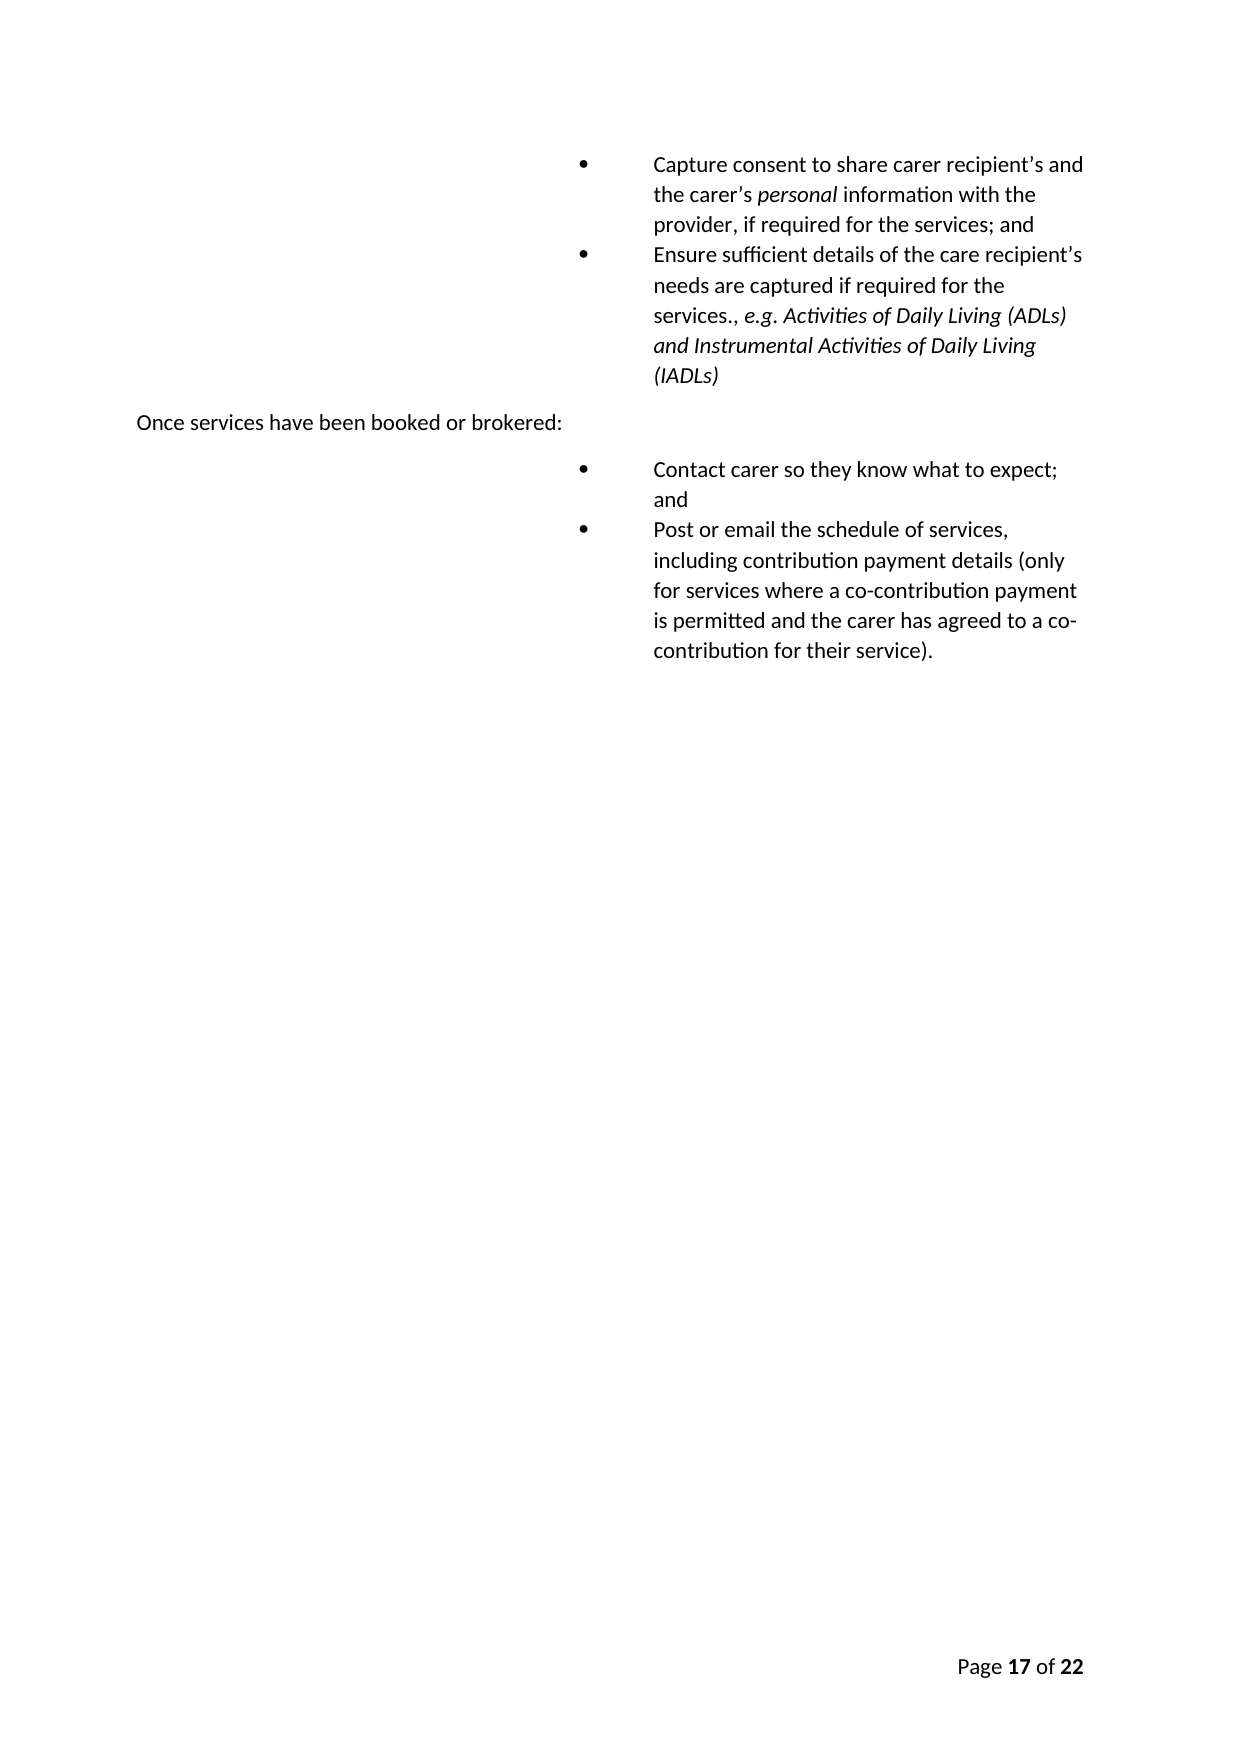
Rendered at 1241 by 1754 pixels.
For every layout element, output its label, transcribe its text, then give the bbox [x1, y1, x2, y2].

list Post or email the schedule of services, including contribution payment details (only for services where a co-contribution payment is permitted and the carer has agreed to a co-contribution for their service). [579, 516, 1090, 664]
list Ensure sufficient details of the care recipient’s needs are captured if required for the services., e.g. Activities of Daily Living (ADLs) and Instrumental Activities of Daily Living (IADLs) [579, 241, 1090, 389]
list Capture consent to share carer recipient’s and the carer’s personal information with the provider, if required for the services; and [579, 150, 1090, 238]
list Contact carer so they know what to expect; and [579, 455, 1090, 513]
text Once services have been booked or brokered: [136, 408, 1090, 436]
